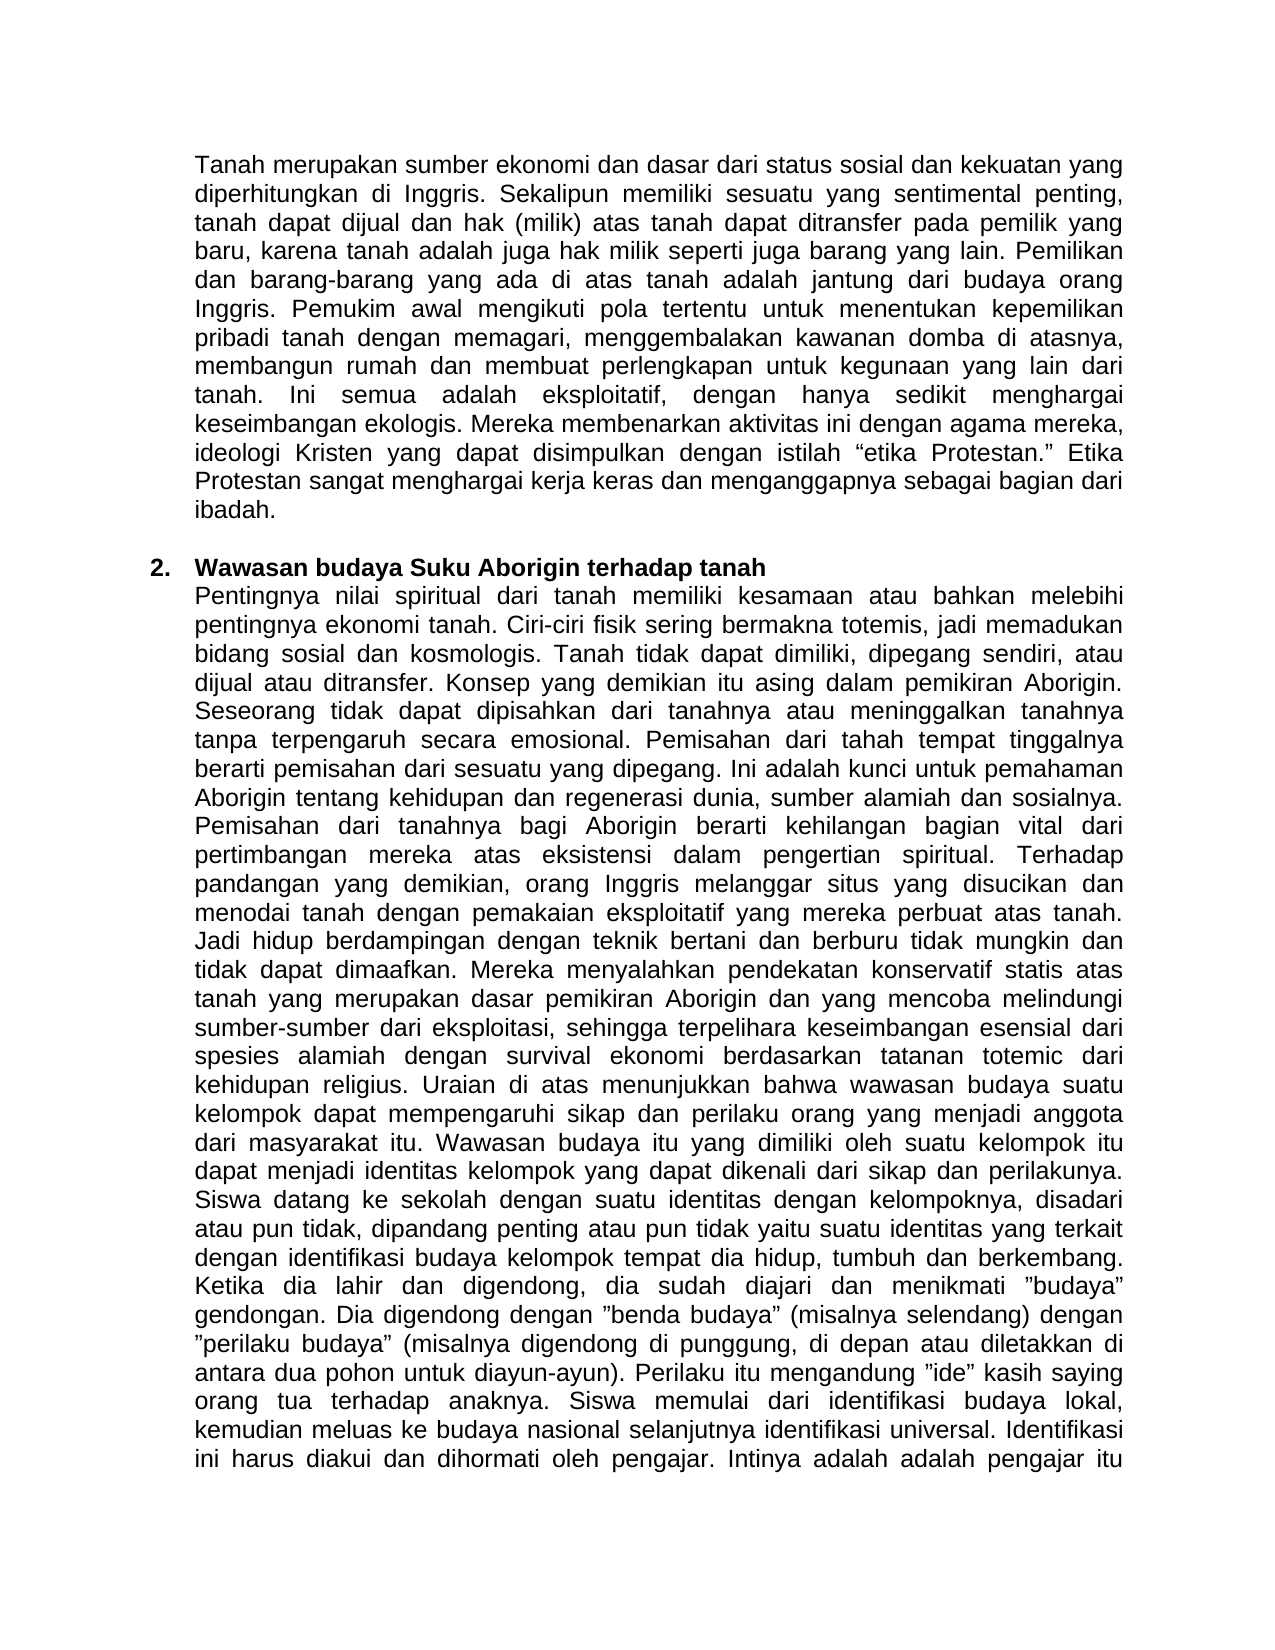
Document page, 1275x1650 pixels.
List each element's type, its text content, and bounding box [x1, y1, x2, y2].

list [194, 581, 1125, 1472]
list Tanah merupakan sumber ekonomi dan dasar dari status sosial dan kekuatan yang diperhitungkan di Inggris. Sekalipun memiliki sesuatu yang sentimental penting, tanah dapat dijual dan hak (milik) atas tanah dapat ditransfer pada pemilik yang baru, karena tanah adalah juga hak milik seperti juga barang yang lain. Pemilikan dan barang-barang yang ada di atas tanah adalah jantung dari budaya orang Inggris. Pemukim awal mengikuti pola tertentu untuk menentukan kepemilikan pribadi tanah dengan memagari, menggembalakan kawanan domba di atasnya, membangun rumah dan membuat perlengkapan untuk kegunaan yang lain dari tanah. Ini semua adalah eksploitatif, dengan hanya sedikit menghargai keseimbangan ekologis. Mereka membenarkan aktivitas ini dengan agama mereka, ideologi Kristen yang dapat disimpulkan dengan istilah “etika Protestan.” Etika Protestan sangat menghargai kerja keras dan menganggapnya sebagai bagian dari ibadah. [194, 150, 1125, 524]
list Wawasan budaya Suku Aborigin terhadap tanah [150, 552, 1125, 581]
